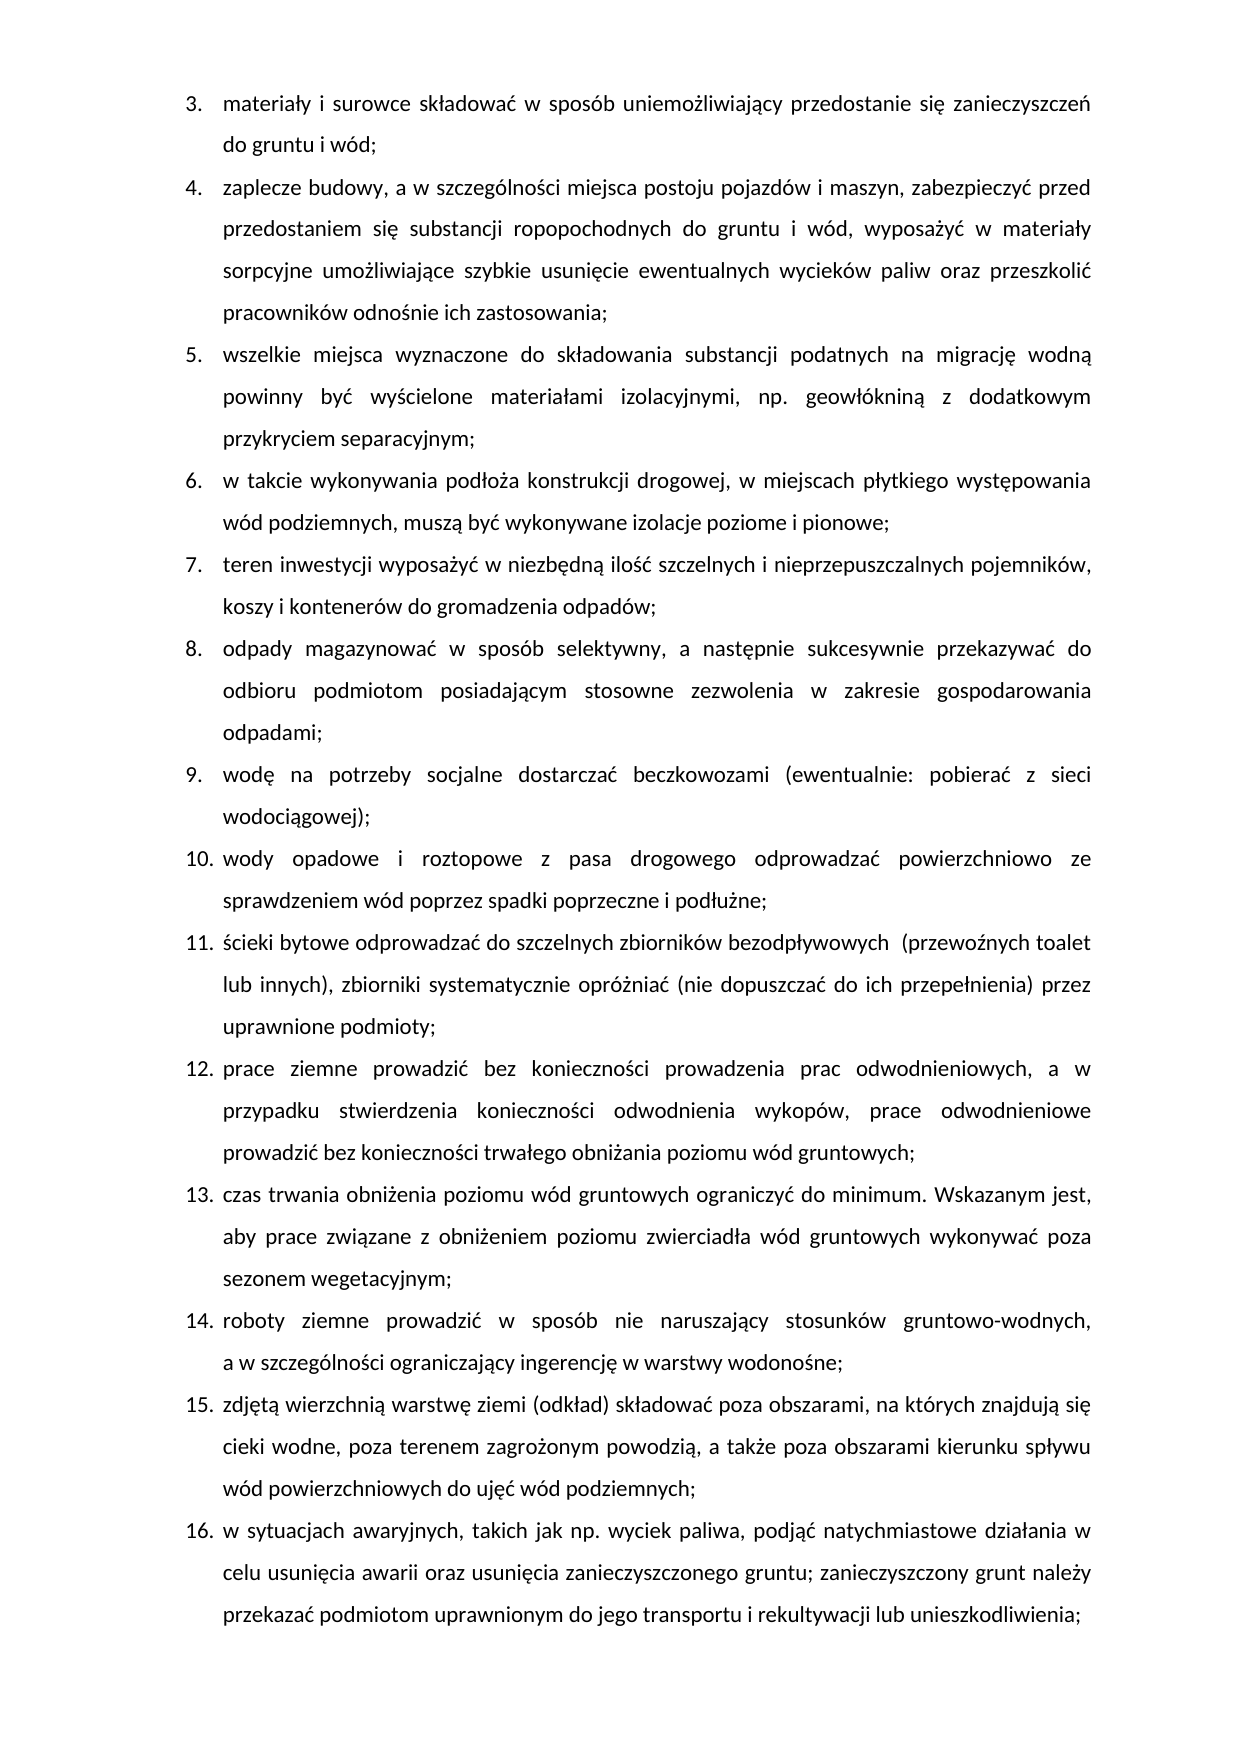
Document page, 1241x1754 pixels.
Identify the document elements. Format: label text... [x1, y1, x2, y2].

list czas trwania obniżenia poziomu wód gruntowych ograniczyć do minimum. Wskazanym jest, aby prace związane z obniżeniem poziomu zwierciadła wód gruntowych wykonywać poza sezonem wegetacyjnym; [185, 1180, 1093, 1292]
list roboty ziemne prowadzić w sposób nie naruszający stosunków gruntowo-wodnych, a w szczególności ograniczający ingerencję w warstwy wodonośne; [185, 1306, 1093, 1376]
list zdjętą wierzchnią warstwę ziemi (odkład) składować poza obszarami, na których znajdują się cieki wodne, poza terenem zagrożonym powodzią, a także poza obszarami kierunku spływu wód powierzchniowych do ujęć wód podziemnych; [185, 1390, 1093, 1502]
list wodę na potrzeby socjalne dostarczać beczkowozami (ewentualnie: pobierać z sieci wodociągowej); [185, 760, 1093, 830]
list materiały i surowce składować w sposób uniemożliwiający przedostanie się zanieczyszczeń do gruntu i wód; [185, 89, 1093, 159]
list prace ziemne prowadzić bez konieczności prowadzenia prac odwodnieniowych, a w przypadku stwierdzenia konieczności odwodnienia wykopów, prace odwodnieniowe prowadzić bez konieczności trwałego obniżania poziomu wód gruntowych; [185, 1054, 1093, 1166]
list zaplecze budowy, a w szczególności miejsca postoju pojazdów i maszyn, zabezpieczyć przed przedostaniem się substancji ropopochodnych do gruntu i wód, wyposażyć w materiały sorpcyjne umożliwiające szybkie usunięcie ewentualnych wycieków paliw oraz przeszkolić pracowników odnośnie ich zastosowania; [185, 173, 1093, 327]
list w sytuacjach awaryjnych, takich jak np. wyciek paliwa, podjąć natychmiastowe działania w celu usunięcia awarii oraz usunięcia zanieczyszczonego gruntu; zanieczyszczony grunt należy przekazać podmiotom uprawnionym do jego transportu i rekultywacji lub unieszkodliwienia; [185, 1516, 1093, 1628]
list wszelkie miejsca wyznaczone do składowania substancji podatnych na migrację wodną powinny być wyścielone materiałami izolacyjnymi, np. geowłókniną z dodatkowym przykryciem separacyjnym; [185, 341, 1093, 452]
list w takcie wykonywania podłoża konstrukcji drogowej, w miejscach płytkiego występowania wód podziemnych, muszą być wykonywane izolacje poziome i pionowe; [185, 466, 1093, 536]
list teren inwestycji wyposażyć w niezbędną ilość szczelnych i nieprzepuszczalnych pojemników, koszy i kontenerów do gromadzenia odpadów; [185, 550, 1093, 620]
list ścieki bytowe odprowadzać do szczelnych zbiorników bezodpływowych (przewoźnych toalet lub innych), zbiorniki systematycznie opróżniać (nie dopuszczać do ich przepełnienia) przez uprawnione podmioty; [185, 928, 1093, 1040]
list odpady magazynować w sposób selektywny, a następnie sukcesywnie przekazywać do odbioru podmiotom posiadającym stosowne zezwolenia w zakresie gospodarowania odpadami; [185, 634, 1093, 746]
list wody opadowe i roztopowe z pasa drogowego odprowadzać powierzchniowo ze sprawdzeniem wód poprzez spadki poprzeczne i podłużne; [185, 844, 1093, 914]
